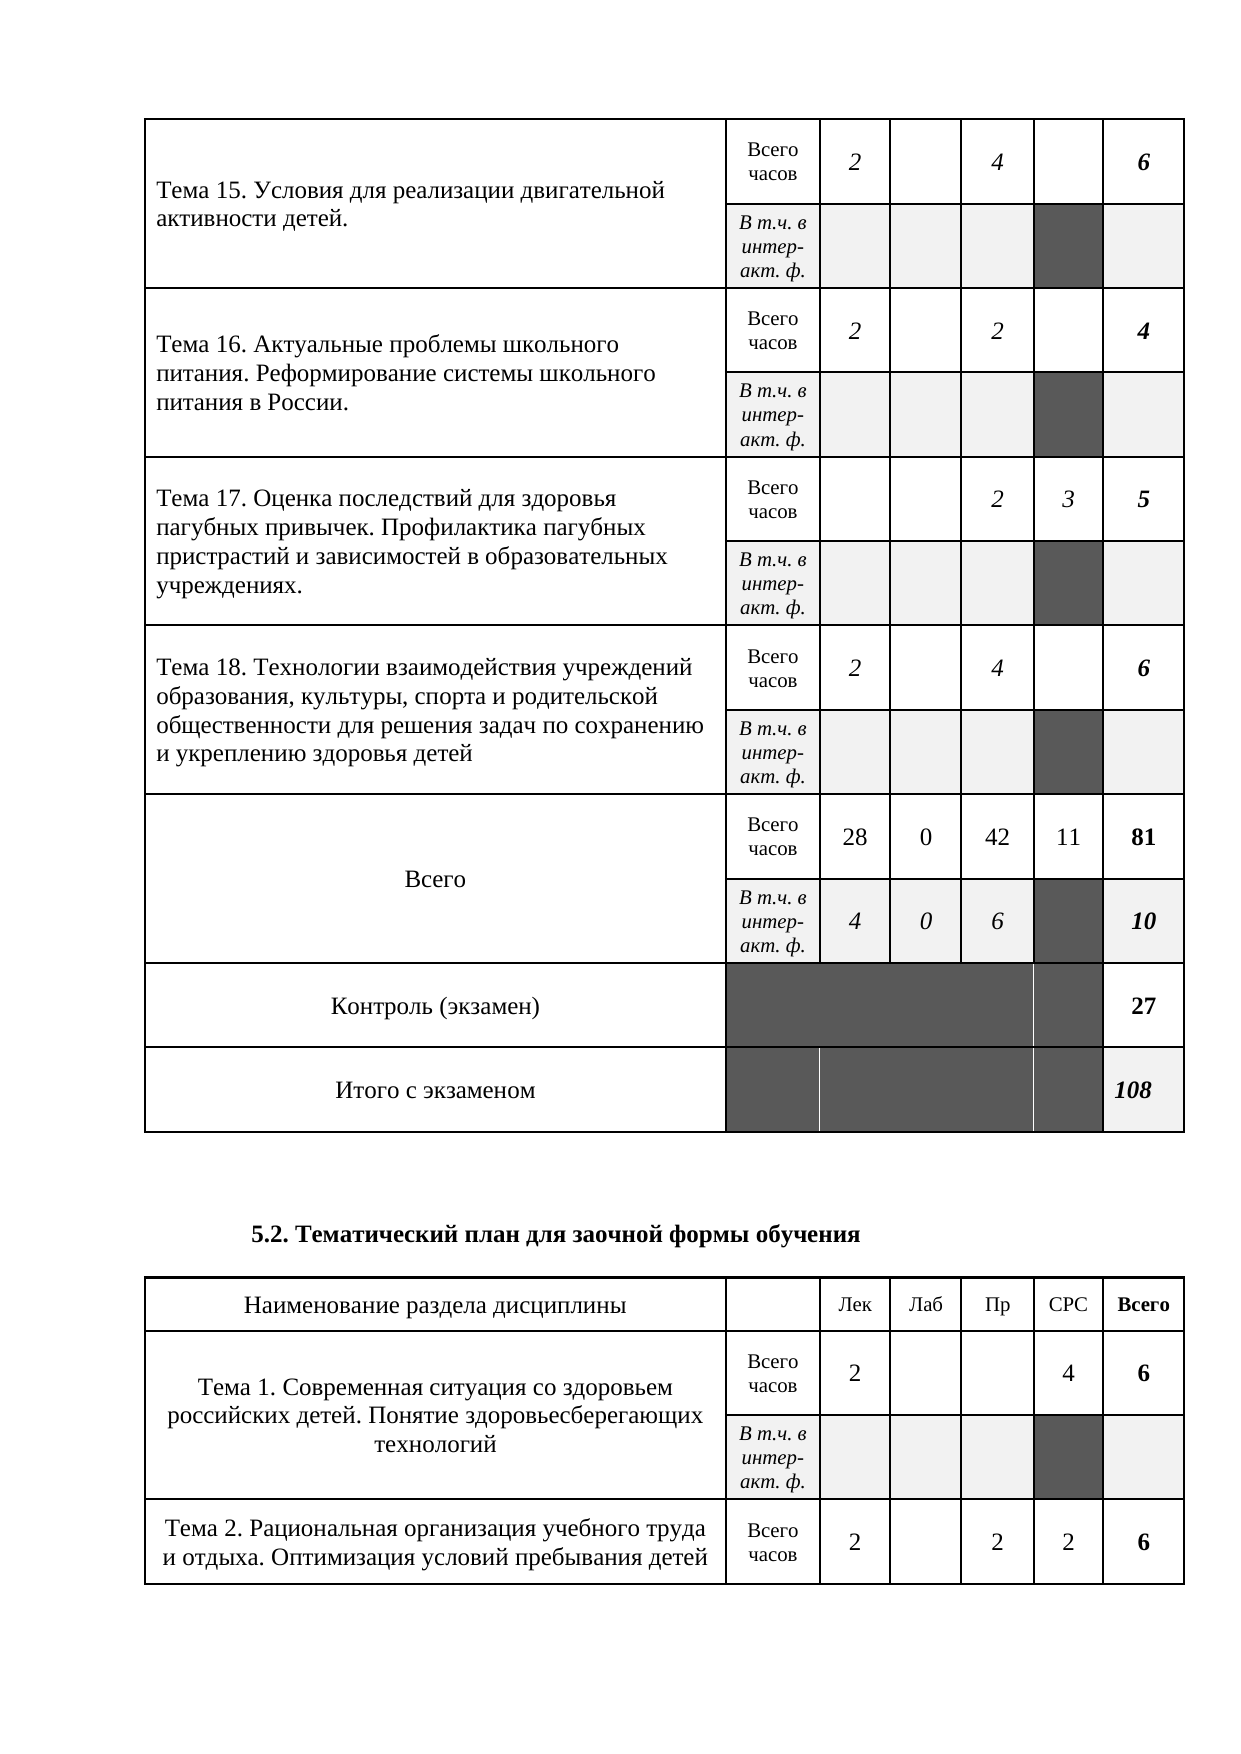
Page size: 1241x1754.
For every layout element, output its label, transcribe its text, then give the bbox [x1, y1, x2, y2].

table_cell 2 [1035, 1500, 1102, 1583]
table_cell Всего часов [727, 289, 819, 371]
table_cell 3 [1035, 458, 1102, 540]
table_cell [1035, 373, 1102, 456]
table_cell [821, 205, 889, 287]
table_cell [1104, 1416, 1183, 1498]
table_cell 6 [1104, 1500, 1183, 1583]
table_cell [891, 711, 960, 793]
table_cell 6 [1104, 1332, 1183, 1414]
table_cell [962, 1332, 1033, 1414]
table_cell Тема 16. Актуальные проблемы школьного питания. Реформирование системы школьного питания в России. [146, 289, 725, 456]
table_cell [1035, 120, 1102, 202]
table_cell [821, 458, 889, 540]
table_cell [774, 964, 890, 1046]
table_cell [1035, 542, 1102, 624]
table_cell [961, 1048, 1033, 1131]
table_cell [1104, 373, 1183, 456]
table_cell 2 [962, 1500, 1033, 1583]
table_cell 4 [1035, 1332, 1102, 1414]
table_cell 2 [962, 289, 1033, 371]
table_cell 2 [821, 1332, 889, 1414]
table_cell [962, 1416, 1033, 1498]
table_cell [1104, 542, 1183, 624]
table_cell 5 [1104, 458, 1183, 540]
table_cell 6 [962, 880, 1033, 962]
table_cell [821, 711, 889, 793]
table_header Лек [821, 1279, 889, 1329]
table_cell 2 [821, 120, 889, 202]
table_cell Всего часов [727, 120, 819, 202]
table_cell В т.ч. в интер-акт. ф. [727, 542, 819, 624]
table_cell [962, 542, 1033, 624]
table_cell [891, 1500, 960, 1583]
table_cell 6 [1104, 626, 1183, 709]
table_cell [727, 964, 774, 1046]
text 5.2. Тематический план для заочной формы обучения [177, 1219, 1152, 1248]
table_cell Тема 15. Условия для реализации двигательной активности детей. [146, 120, 725, 287]
table_cell [961, 964, 1033, 1046]
table_header Всего [1104, 1279, 1183, 1329]
table_cell [727, 1048, 819, 1131]
table_cell [1035, 880, 1102, 962]
table_cell 42 [962, 795, 1033, 877]
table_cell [146, 1500, 725, 1583]
table_cell В т.ч. в интер-акт. ф. [727, 205, 819, 287]
table_cell [962, 205, 1033, 287]
table_cell [891, 1332, 960, 1414]
table_cell [891, 626, 960, 709]
table_cell Тема 1. Современная ситуация со здоровьем российских детей. Понятие здоровьесберегающих технологий [146, 1332, 725, 1498]
table_cell [962, 373, 1033, 456]
table_cell [891, 1416, 960, 1498]
table_cell Контроль (экзамен) [146, 964, 725, 1046]
table_cell Всего часов [727, 795, 819, 877]
table_cell 4 [821, 880, 889, 962]
table_cell Всего [146, 795, 725, 962]
table_cell 0 [891, 880, 960, 962]
table_cell [821, 542, 889, 624]
table_cell 0 [891, 795, 960, 877]
table_cell [1034, 1048, 1102, 1131]
table_cell 4 [1104, 289, 1183, 371]
table_cell Тема 18. Технологии взаимодействия учреждений образования, культуры, спорта и родительской общественности для решения задач по сохранению и укреплению здоровья детей [146, 626, 725, 793]
table_cell Всего часов [727, 626, 819, 709]
table_cell В т.ч. в интер-акт. ф. [727, 373, 819, 456]
table_header Пр [962, 1279, 1033, 1329]
table_cell [1035, 205, 1102, 287]
table_cell 28 [821, 795, 889, 877]
table_header [727, 1279, 819, 1329]
table_cell В т.ч. в интер-акт. ф. [727, 1416, 819, 1498]
table_cell Тема 17. Оценка последствий для здоровья пагубных привычек. Профилактика пагубных пристрастий и зависимостей в образовательных учреждениях. [146, 458, 725, 624]
table_cell 4 [962, 120, 1033, 202]
table_header СРС [1035, 1279, 1102, 1329]
table_cell [891, 373, 960, 456]
table_cell 2 [821, 1500, 889, 1583]
table_cell Всего часов [727, 1500, 819, 1583]
table_cell [1104, 711, 1183, 793]
table_cell [891, 120, 960, 202]
table_cell 6 [1104, 120, 1183, 202]
table_cell [891, 205, 960, 287]
table_cell 10 [1104, 880, 1183, 962]
table_cell [1035, 289, 1102, 371]
table_cell [820, 1048, 890, 1131]
table_cell [1104, 205, 1183, 287]
table_cell В т.ч. в интер-акт. ф. [727, 711, 819, 793]
table_cell 108 [1104, 1048, 1183, 1131]
table_cell [891, 289, 960, 371]
table_cell 2 [821, 626, 889, 709]
table_cell [890, 964, 961, 1046]
table_cell [1034, 964, 1102, 1046]
table_cell [891, 542, 960, 624]
table_cell 81 [1104, 795, 1183, 877]
table_cell 11 [1035, 795, 1102, 877]
table_cell Всего часов [727, 458, 819, 540]
table_cell [821, 373, 889, 456]
table_cell [821, 1416, 889, 1498]
table_cell [1035, 1416, 1102, 1498]
table_cell [891, 458, 960, 540]
table_cell Итого с экзаменом [146, 1048, 725, 1131]
table_cell 27 [1104, 964, 1183, 1046]
table_cell [962, 711, 1033, 793]
table_cell [1035, 711, 1102, 793]
table_header Лаб [891, 1279, 960, 1329]
table_cell 4 [962, 626, 1033, 709]
table_cell [890, 1048, 961, 1131]
table_cell 2 [821, 289, 889, 371]
table_header Наименование раздела дисциплины [146, 1279, 725, 1329]
table_cell 2 [962, 458, 1033, 540]
table_cell В т.ч. в интер-акт. ф. [727, 880, 819, 962]
table_cell Всего часов [727, 1332, 819, 1414]
table_cell [1035, 626, 1102, 709]
